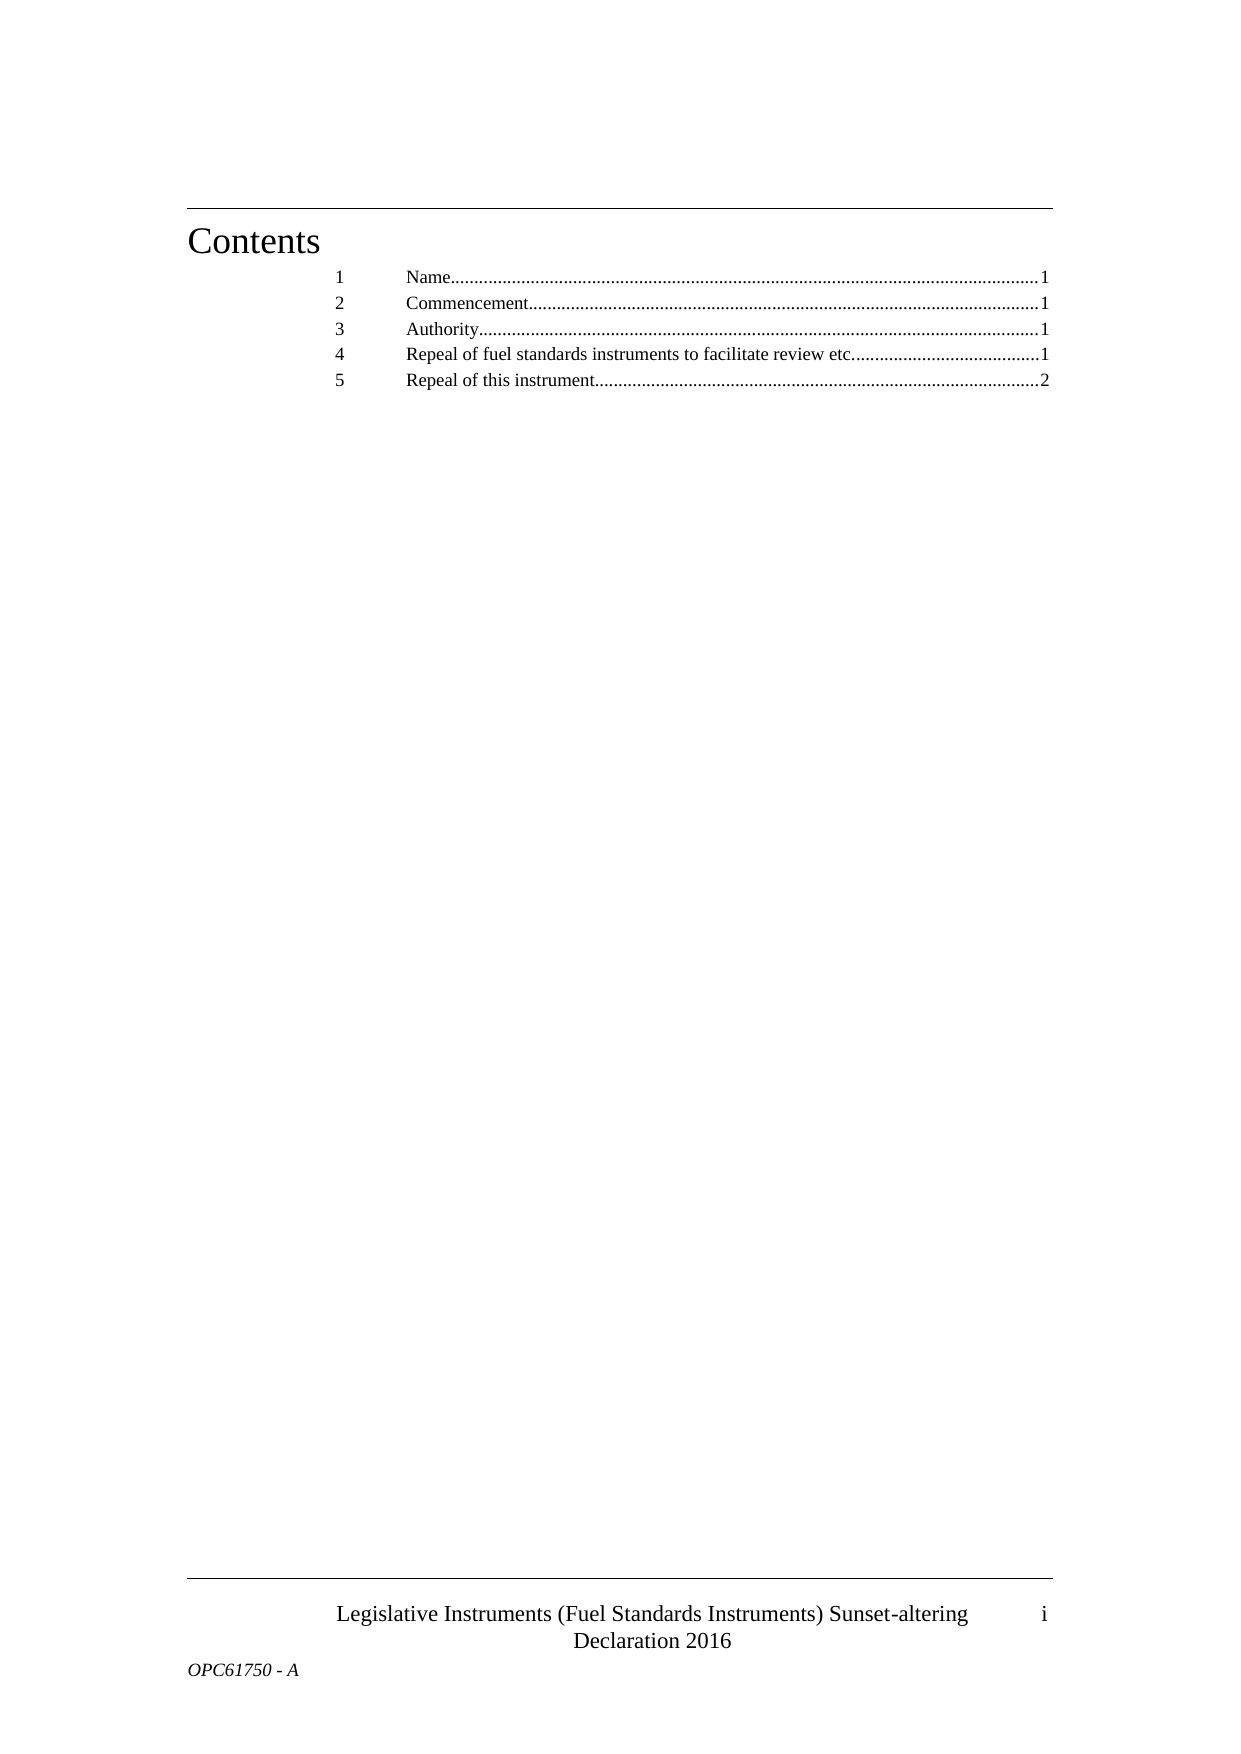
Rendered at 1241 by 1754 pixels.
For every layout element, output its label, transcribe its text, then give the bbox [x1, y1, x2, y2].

text Contents [187, 219, 1053, 262]
text 4 Repeal of fuel standards instruments to facilitate review etc. 1 [335, 343, 994, 365]
text 5 Repeal of this instrument 2 [335, 369, 994, 390]
text 1 Name 1 [335, 266, 994, 287]
text 2 Commencement 1 [335, 292, 994, 313]
text 3 Authority 1 [335, 317, 994, 339]
